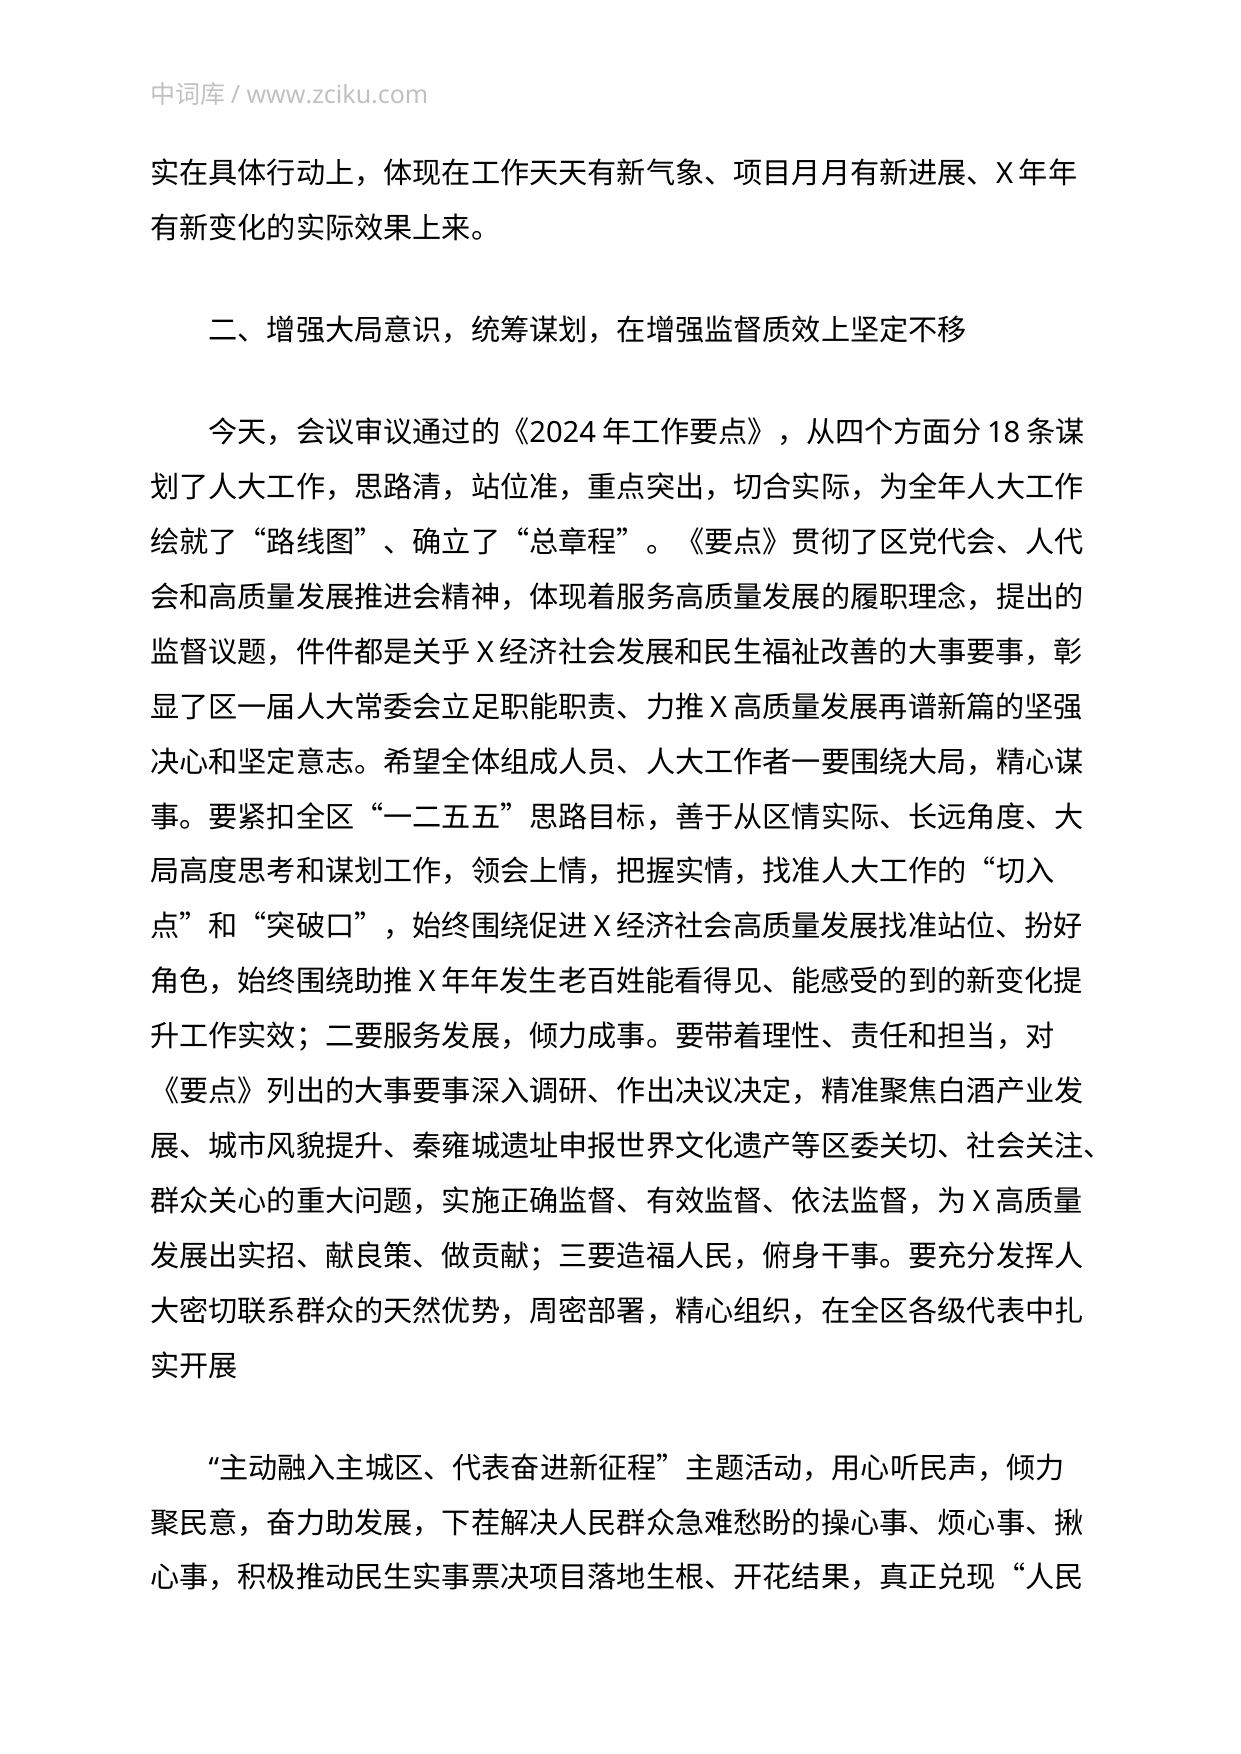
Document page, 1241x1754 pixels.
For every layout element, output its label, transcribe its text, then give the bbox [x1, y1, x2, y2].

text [150, 1444, 1090, 1596]
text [150, 150, 1090, 247]
text 今天，会议审议通过的《2024年工作要点》，从四个方面分18条谋划了人大工作，思路清，站位准，重点突出，切合实际，为全年人大工作绘就了“路线图”、确立了“总章程”。《要点》贯彻了区党代会、人代会和高质量发展推进会精神，体现着服务高质量发展的履职理念，提出的监督议题，件件都是关乎X经济社会发展和民生福祉改善的大事要事，彰显了区一届人大常委会立足职能职责、力推X高质量发展再谱新篇的坚强决心和坚定意志。希望全体组成人员、人大工作者一要围绕大局，精心谋事。要紧扣全区“一二五五”思路目标，善于从区情实际、长远角度、大局高度思考和谋划工作，领会上情，把握实情，找准人大工作的“切入点”和“突破口”，始终围绕促进X经济社会高质量发展找准站位、扮好角色，始终围绕助推X年年发生老百姓能看得见、能感受的到的新变化提升工作实效；二要服务发展，倾力成事。要带着理性、责任和担当，对《要点》列出的大事要事深入调研、作出决议决定，精准聚焦白酒产业发展、城市风貌提升、秦雍城遗址申报世界文化遗产等区委关切、社会关注、群众关心的重大问题，实施正确监督、有效监督、依法监督，为X高质量发展出实招、献良策、做贡献；三要造福人民，俯身干事。要充分发挥人大密切联系群众的天然优势，周密部署，精心组织，在全区各级代表中扎实开展 [150, 408, 1090, 1385]
text 二、增强大局意识，统筹谋划，在增强监督质效上坚定不移 [150, 307, 1090, 349]
